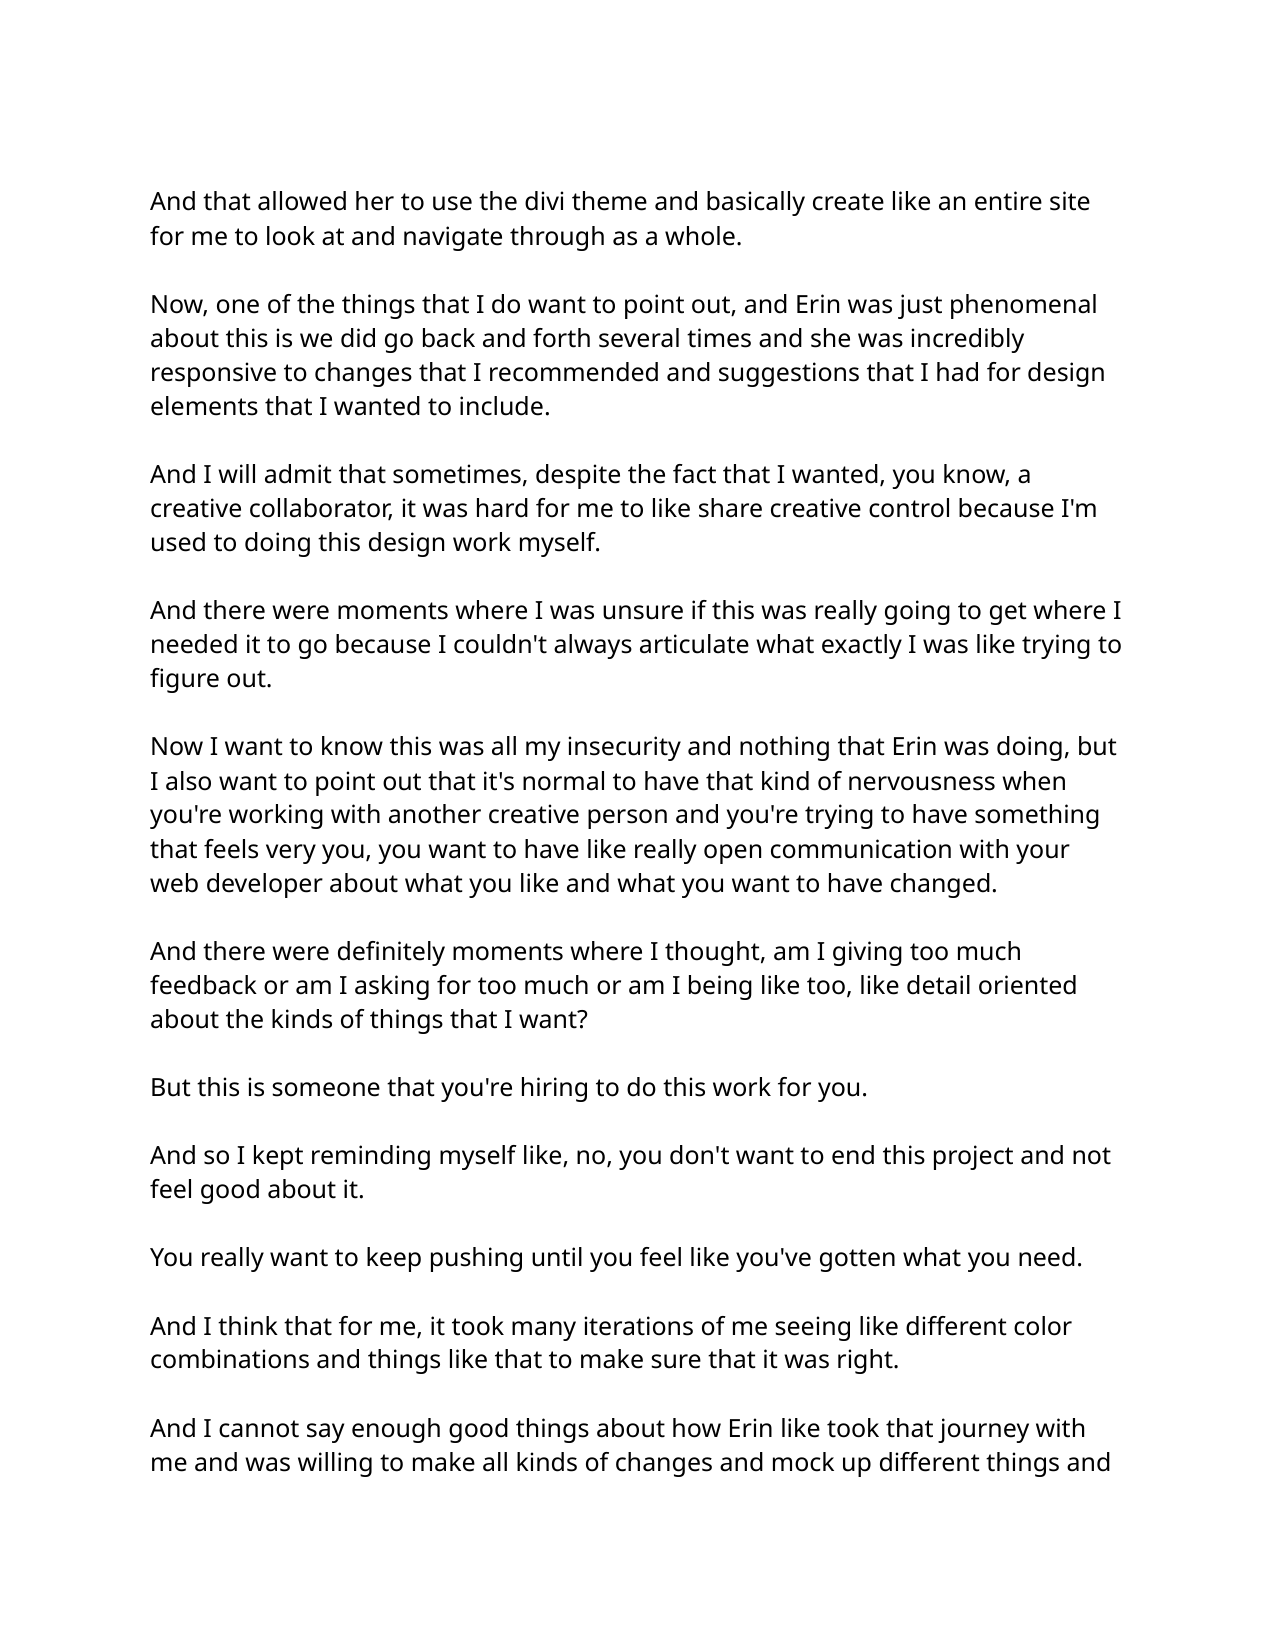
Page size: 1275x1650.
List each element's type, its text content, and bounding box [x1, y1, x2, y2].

text Now I want to know this was all my insecurity and nothing that Erin was doing, but I also want to point out that it's normal to have that kind of nervousness when you're working with another creative person and you're trying to have something that feels very you, you want to have like really open communication with your web developer about what you like and what you want to have changed. [150, 729, 1125, 899]
text And there were moments where I was unsure if this was really going to get where I needed it to go because I couldn't always articulate what exactly I was like trying to figure out. [150, 593, 1125, 695]
text And that allowed her to use the divi theme and basically create like an entire site for me to look at and navigate through as a whole. [150, 184, 1125, 252]
text And there were definitely moments where I thought, am I giving too much feedback or am I asking for too much or am I being like too, like detail oriented about the kinds of things that I want? [150, 933, 1125, 1036]
text You really want to keep pushing until you feel like you've gotten what you need. [150, 1240, 1125, 1274]
text And I think that for me, it took many iterations of me seeing like different color combinations and things like that to make sure that it was right. [150, 1308, 1125, 1376]
text But this is someone that you're hiring to do this work for you. [150, 1070, 1125, 1104]
text Now, one of the things that I do want to point out, and Erin was just phenomenal about this is we did go back and forth several times and she was incredibly responsive to changes that I recommended and suggestions that I had for design elements that I wanted to include. [150, 286, 1125, 422]
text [150, 1410, 1125, 1478]
text And so I kept reminding myself like, no, you don't want to end this project and not feel good about it. [150, 1138, 1125, 1206]
text And I will admit that sometimes, despite the fact that I wanted, you know, a creative collaborator, it was hard for me to like share creative control because I'm used to doing this design work myself. [150, 457, 1125, 559]
